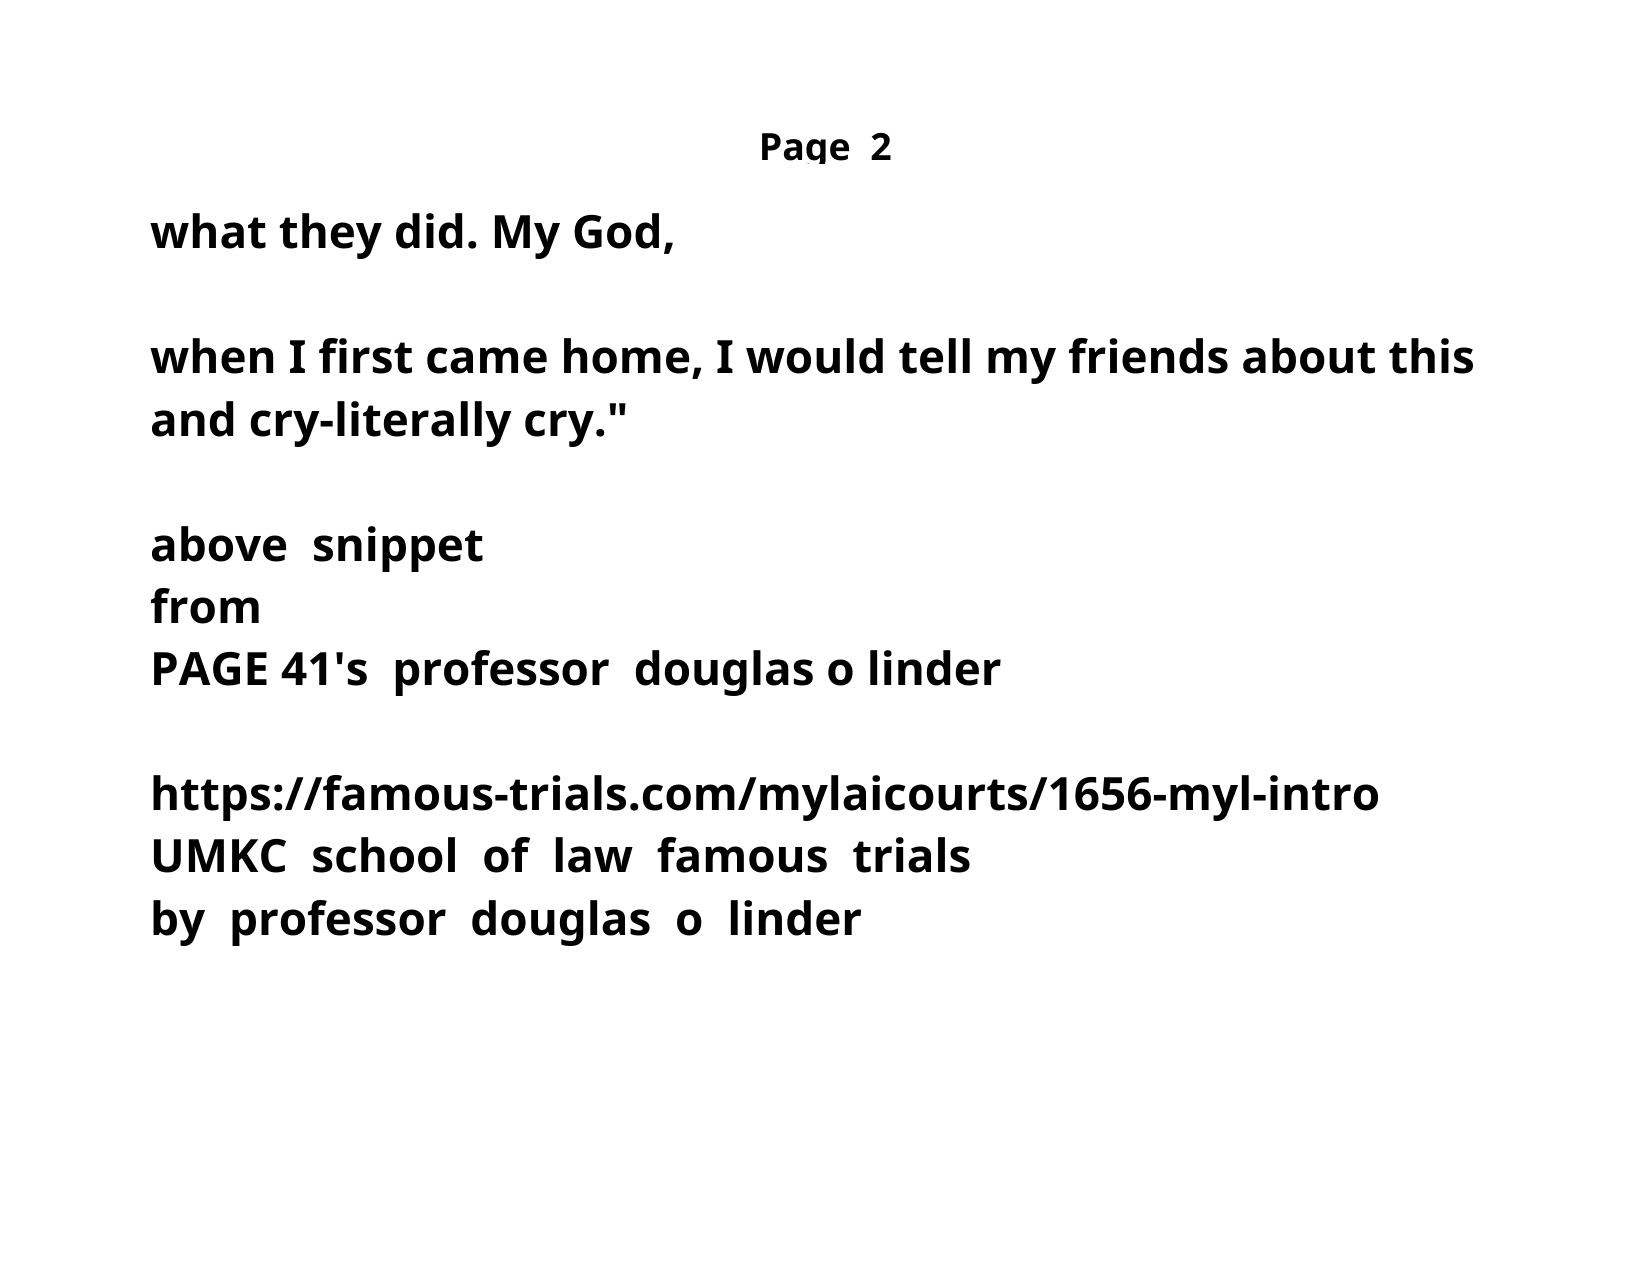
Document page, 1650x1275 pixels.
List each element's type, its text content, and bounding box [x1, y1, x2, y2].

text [150, 200, 1500, 262]
text from [150, 574, 1500, 637]
text UMKC school of law famous trials [150, 824, 1500, 886]
text PAGE 41's professor douglas o linder [150, 637, 1500, 699]
text by professor douglas o linder [150, 886, 1500, 949]
text when I first came home, I would tell my friends about this and cry-literally cry." [150, 325, 1500, 449]
text https://famous-trials.com/mylaicourts/1656-myl-intro [150, 762, 1500, 824]
text above snippet [150, 512, 1500, 574]
